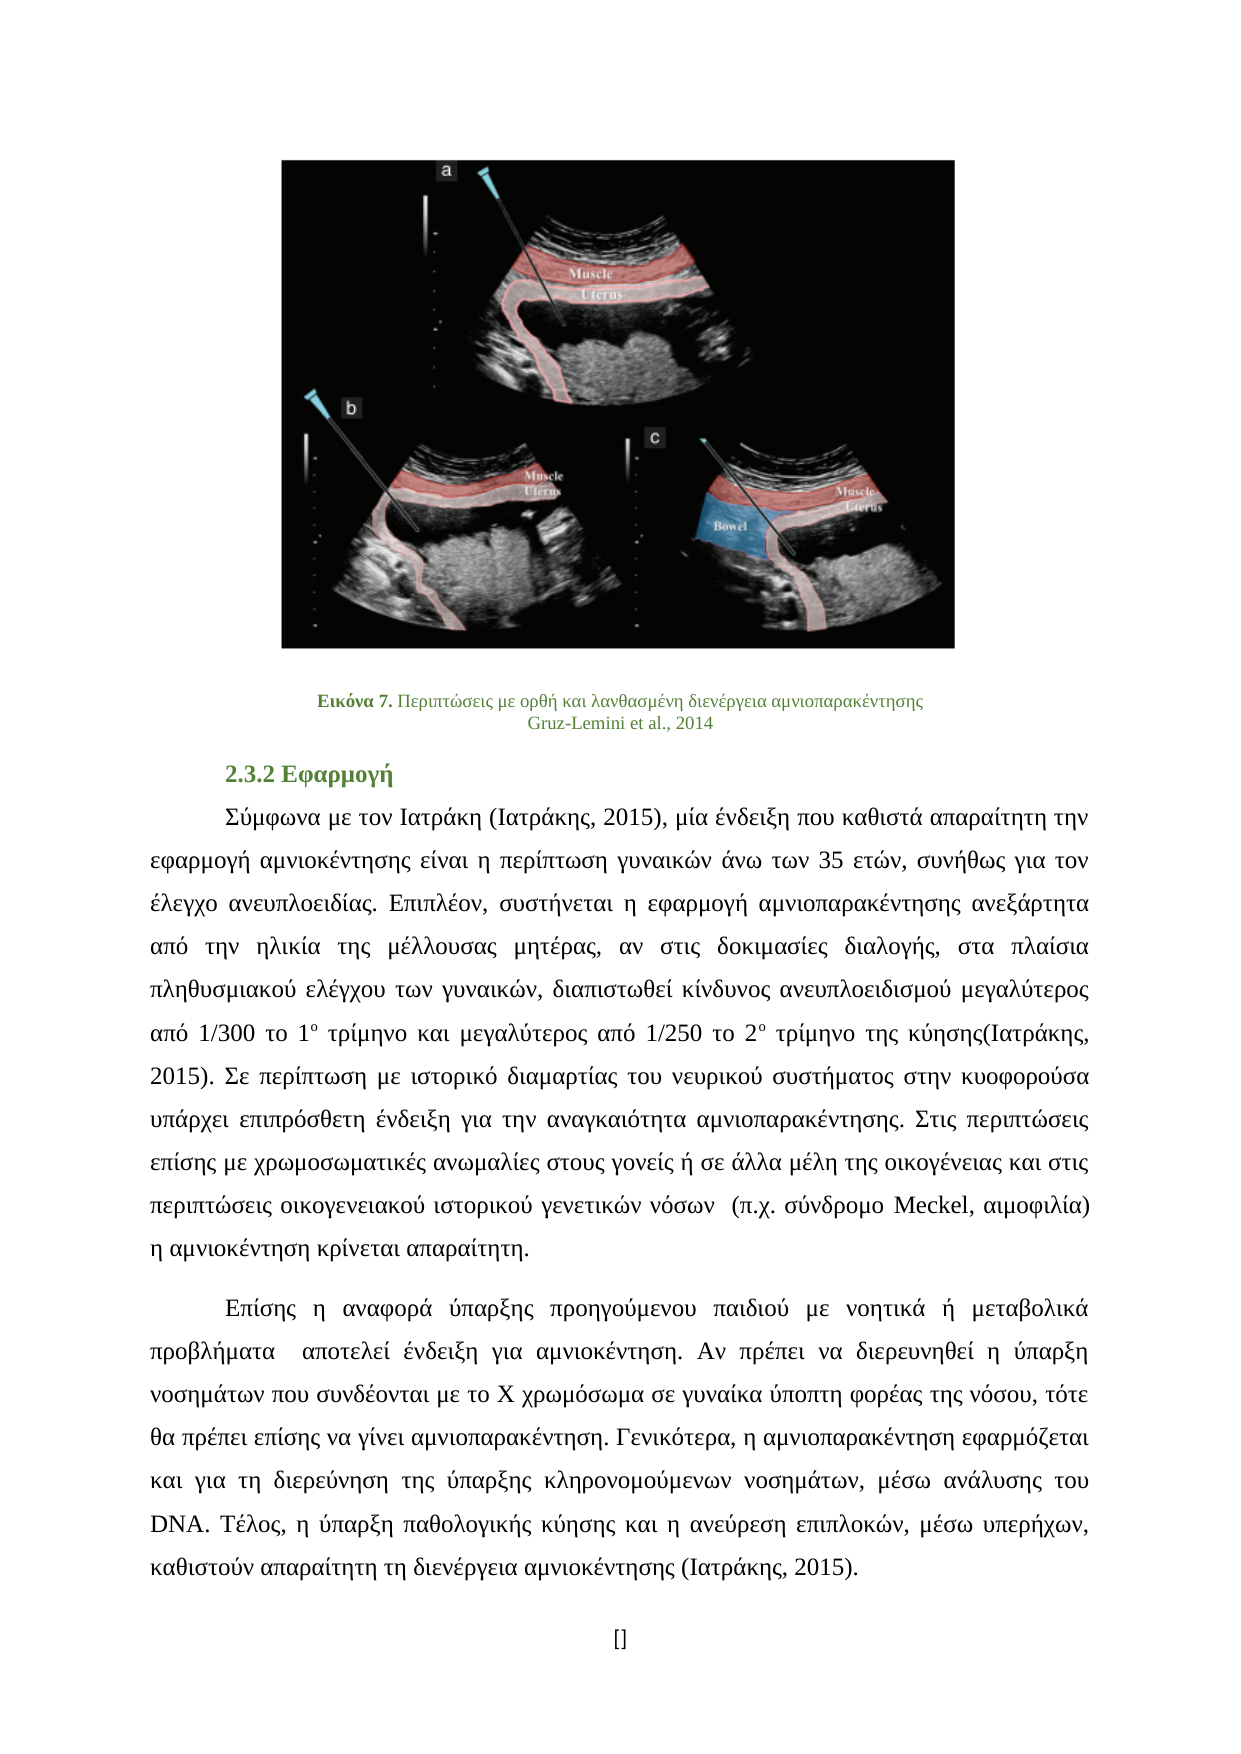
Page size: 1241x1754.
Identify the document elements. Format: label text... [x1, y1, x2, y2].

text Εικόνα 7. Περιπτώσεις με ορθή και λανθασμένη διενέργεια αμνιοπαρακέντησης [150, 690, 1090, 712]
text Επίσης η αναφορά ύπαρξης προηγούμενου παιδιού με νοητικά ή μεταβολικά προβλήματα αποτελεί ένδειξη για αμνιοκέντηση. Αν πρέπει να διερευνηθεί η ύπαρξη νοσημάτων που συνδέονται με το Χ χρωμόσωμα σε γυναίκα ύποπτη φορέας της νόσου, τότε θα πρέπει επίσης να γίνει αμνιοπαρακέντηση. Γενικότερα, η αμνιοπαρακέντηση εφαρμόζεται και για τη διερεύνηση της ύπαρξης κληρονομούμενων νοσημάτων, μέσω ανάλυσης του DNA. Τέλος, η ύπαρξη παθολογικής κύησης και η ανεύρεση επιπλοκών, μέσω υπερήχων, καθιστούν απαραίτητη τη διενέργεια αμνιοκέντησης (Ιατράκης, 2015). [150, 1293, 1090, 1581]
picture [269, 150, 972, 660]
subtitle 2.3.2 Εφαρμογή [150, 759, 1090, 788]
text Σύμφωνα με τον Ιατράκη (Ιατράκης, 2015), μία ένδειξη που καθιστά απαραίτητη την εφαρμογή αμνιοκέντησης είναι η περίπτωση γυναικών άνω των 35 ετών, συνήθως για τον έλεγχο ανευπλοειδίας. Επιπλέον, συστήνεται η εφαρμογή αμνιοπαρακέντησης ανεξάρτητα από την ηλικία της μέλλουσας μητέρας, αν στις δοκιμασίες διαλογής, στα πλαίσια πληθυσμιακού ελέγχου των γυναικών, διαπιστωθεί κίνδυνος ανευπλοειδισμού μεγαλύτερος από 1/300 το 1ο τρίμηνο και μεγαλύτερος από 1/250 το 2ο τρίμηνο της κύησης(Ιατράκης, 2015). Σε περίπτωση με ιστορικό διαμαρτίας του νευρικού συστήματος στην κυοφορούσα υπάρχει επιπρόσθετη ένδειξη για την αναγκαιότητα αμνιοπαρακέντησης. Στις περιπτώσεις επίσης με χρωμοσωματικές ανωμαλίες στους γονείς ή σε άλλα μέλη της οικογένειας και στις περιπτώσεις οικογενειακού ιστορικού γενετικών νόσων (π.χ. σύνδρομο Meckel, αιμοφιλία) η αμνιοκέντηση κρίνεται απαραίτητη. [150, 802, 1090, 1262]
text Gruz-Lemini et al., 2014 [150, 712, 1090, 733]
